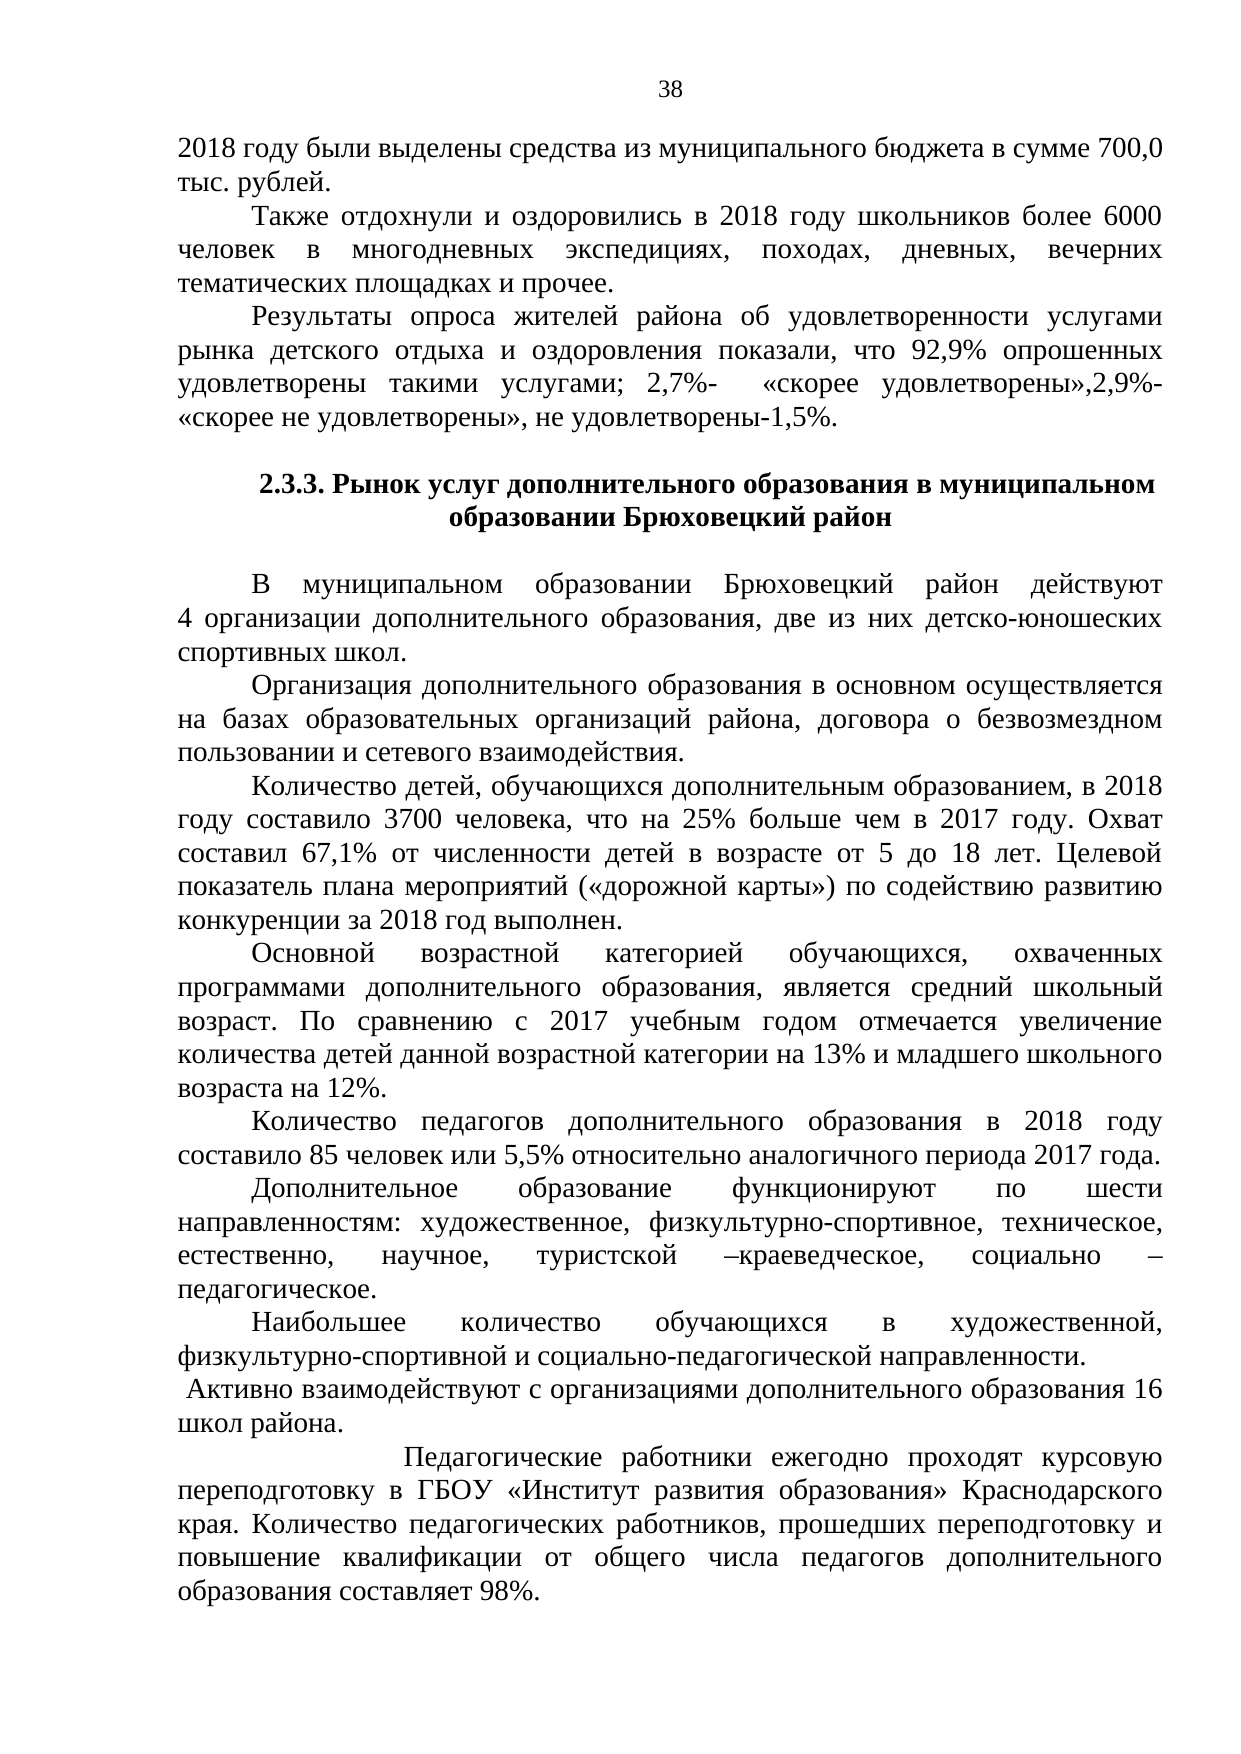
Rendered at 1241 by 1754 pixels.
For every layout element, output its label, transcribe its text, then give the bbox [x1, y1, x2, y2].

text В муниципальном образовании Брюховецкий район действуют 4 организации дополнительного образования, две из них детско-юношеских спортивных школ. [177, 567, 1163, 667]
text Наибольшее количество обучающихся в художественной, физкультурно-спортивной и социально-педагогической направленности. [177, 1304, 1163, 1372]
text Педагогические работники ежегодно проходят курсовую переподготовку в ГБОУ «Институт развития образования» Краснодарского края. Количество педагогических работников, прошедших переподготовку и повышение квалификации от общего числа педагогов дополнительного образования составляет 98%. [177, 1439, 1163, 1606]
text Количество педагогов дополнительного образования в 2018 году составило 85 человек или 5,5% относительно аналогичного периода 2017 года. [177, 1103, 1163, 1170]
text 2.3.3. Рынок услуг дополнительного образования в муниципальном образовании Брюховецкий район [177, 466, 1163, 533]
text Результаты опроса жителей района об удовлетворенности услугами рынка детского отдыха и оздоровления показали, что 92,9% опрошенных удовлетворены такими услугами; 2,7%- «скорее удовлетворены»,2,9%- «скорее не удовлетворены», не удовлетворены-1,5%. [177, 298, 1163, 432]
text Количество детей, обучающихся дополнительным образованием, в 2018 году составило 3700 человека, что на 25% больше чем в 2017 году. Охват составил 67,1% от численности детей в возрасте от 5 до 18 лет. Целевой показатель плана мероприятий («дорожной карты») по содействию развитию конкуренции за 2018 год выполнен. [177, 768, 1163, 936]
text Основной возрастной категорией обучающихся, охваченных программами дополнительного образования, является средний школьный возраст. По сравнению с 2017 учебным годом отмечается увеличение количества детей данной возрастной категории на 13% и младшего школьного возраста на 12%. [177, 936, 1163, 1103]
text Также отдохнули и оздоровились в 2018 году школьников более 6000 человек в многодневных экспедициях, походах, дневных, вечерних тематических площадках и прочее. [177, 198, 1163, 298]
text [177, 131, 1163, 198]
text Дополнительное образование функционируют по шести направленностям: художественное, физкультурно-спортивное, техническое, естественно, научное, туристской –краеведческое, социально –педагогическое. [177, 1170, 1163, 1304]
text Активно взаимодействуют с организациями дополнительного образования 16 школ района. [177, 1372, 1163, 1439]
text Организация дополнительного образования в основном осуществляется на базах образовательных организаций района, договора о безвозмездном пользовании и сетевого взаимодействия. [177, 667, 1163, 768]
